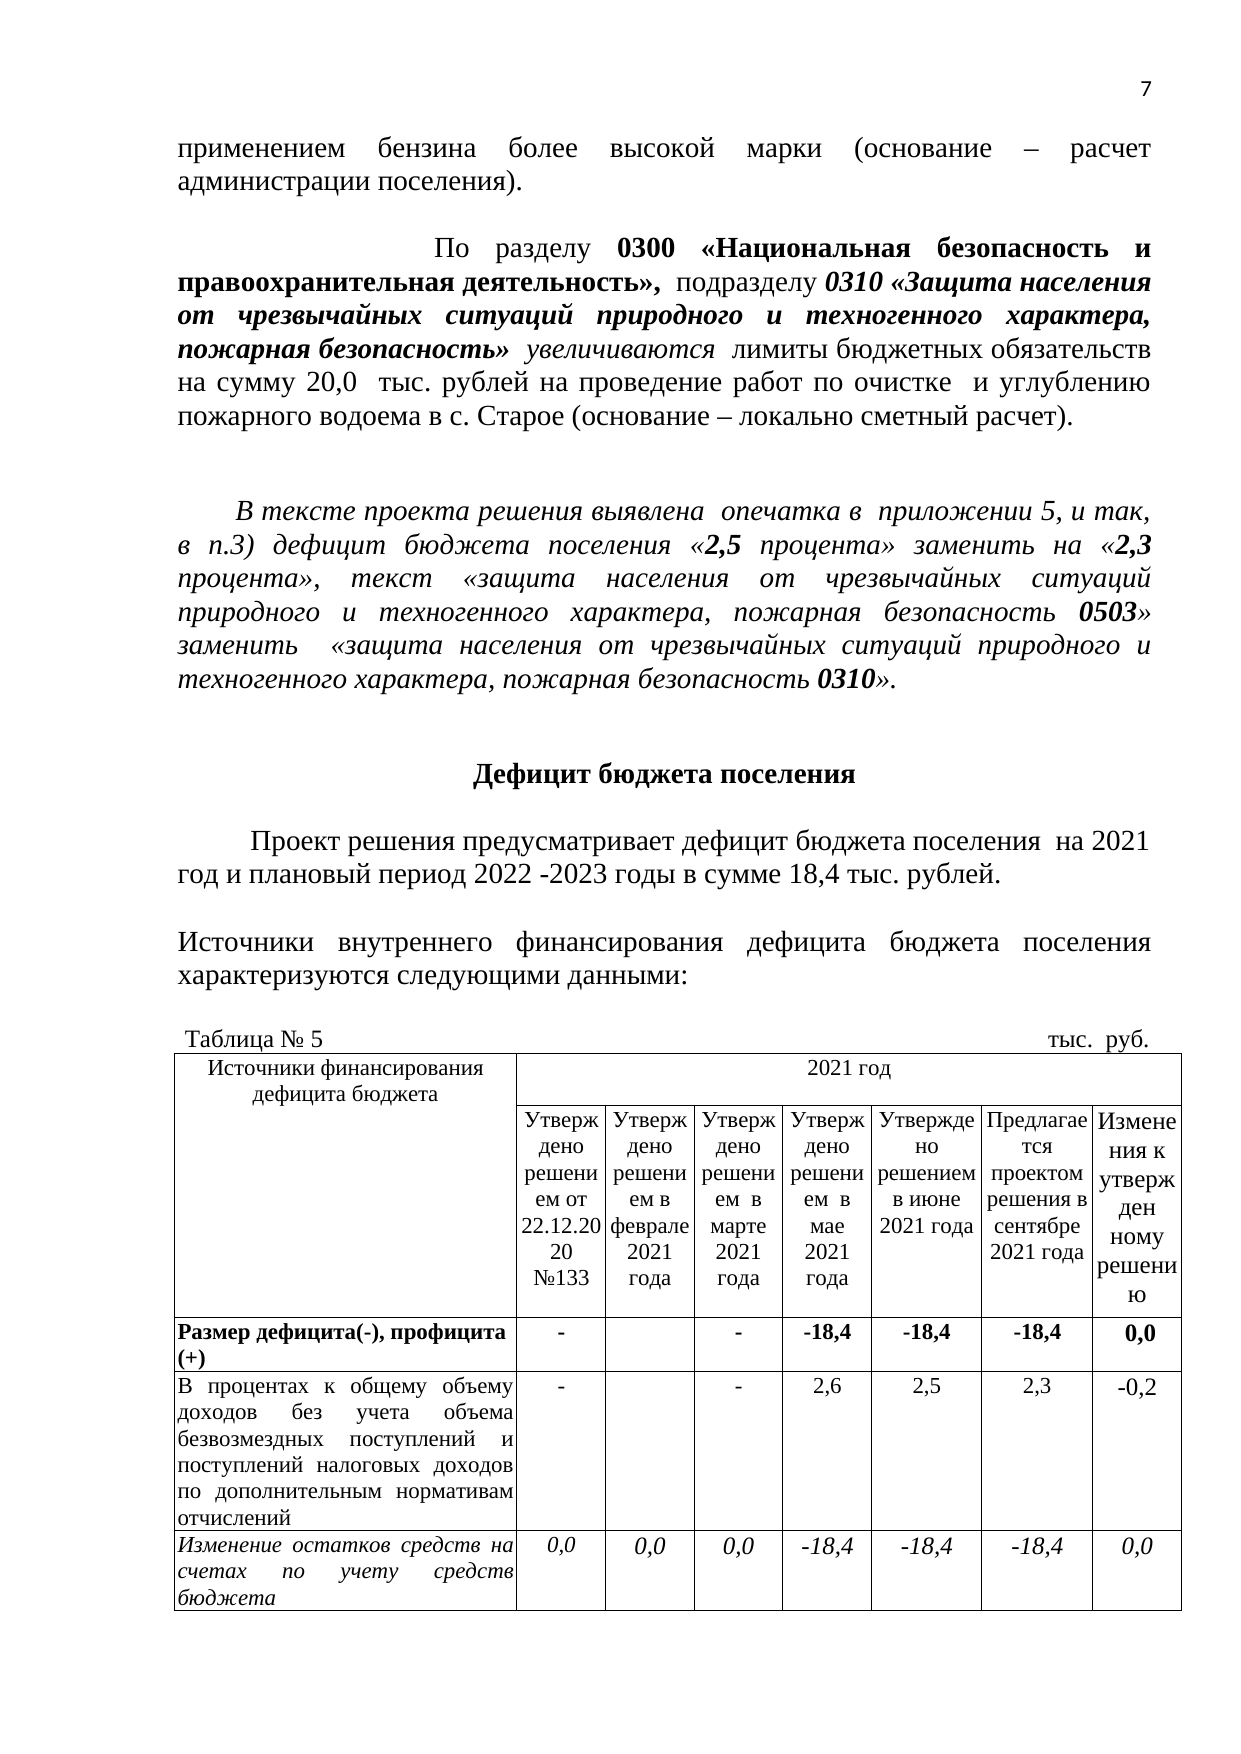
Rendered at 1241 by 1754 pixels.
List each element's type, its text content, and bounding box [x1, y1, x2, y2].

table_cell - [517, 1318, 605, 1371]
table_cell Утверждено решением в марте 2021 года [695, 1106, 782, 1317]
table_cell - [517, 1372, 605, 1530]
table_cell -18,4 [982, 1318, 1092, 1371]
text Источники внутреннего финансирования дефицита бюджета поселения характеризуются следующими данными: [177, 924, 1152, 991]
table_cell Предлагается проектом решения в сентябре 2021 года [982, 1106, 1092, 1317]
table_cell -18,4 [982, 1531, 1092, 1610]
text Проект решения предусматривает дефицит бюджета поселения на 2021 год и плановый период 2022 -2023 годы в сумме 18,4 тыс. рублей. [177, 823, 1152, 890]
table_cell Размер дефицита(-), профицита (+) [175, 1318, 516, 1371]
table_cell 2,5 [872, 1372, 981, 1530]
table_cell 0,0 [606, 1531, 694, 1610]
table_cell - [695, 1318, 782, 1371]
table_cell -18,4 [783, 1318, 871, 1371]
table_header Источники финансирования дефицита бюджета [175, 1054, 516, 1317]
table_cell -18,4 [872, 1318, 981, 1371]
table_cell Утверждено решением в мае 2021 года [783, 1106, 871, 1317]
table_cell 2,3 [982, 1372, 1092, 1530]
table_cell Утверждено решением в феврале 2021 года [606, 1106, 694, 1317]
table_cell В процентах к общему объему доходов без учета объема безвозмездных поступлений и поступлений налоговых доходов по дополнительным нормативам отчислений [175, 1372, 516, 1530]
table_cell 0,0 [695, 1531, 782, 1610]
table_cell Изменения к утвержден ному решению [1093, 1106, 1181, 1317]
table_cell - [695, 1372, 782, 1530]
table_header 2021 год [517, 1054, 1181, 1105]
table_cell 0,0 [1093, 1318, 1181, 1371]
table_cell 2,6 [783, 1372, 871, 1530]
table_cell Утверждено решением от 22.12.2020 №133 [517, 1106, 605, 1317]
table_cell -18,4 [872, 1531, 981, 1610]
text Таблица № 5 тыс. руб. [177, 1024, 1152, 1053]
text В тексте проекта решения выявлена опечатка в приложении 5, и так, в п.3) дефицит бюджета поселения «2,5 процента» заменить на «2,3 процента», текст «защита населения от чрезвычайных ситуаций природного и техногенного характера, пожарная безопасность 0503» заменить «защита населения от чрезвычайных ситуаций природного и техногенного характера, пожарная безопасность 0310». [177, 493, 1152, 694]
table_cell Изменение остатков средств на счетах по учету средств бюджета [175, 1531, 516, 1610]
table_cell -0,2 [1093, 1372, 1181, 1530]
table_cell [606, 1318, 694, 1371]
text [177, 130, 1152, 197]
table_cell 0,0 [517, 1531, 605, 1610]
text Дефицит бюджета поселения [177, 756, 1152, 789]
table_cell Утверждено решением в июне 2021 года [872, 1106, 981, 1317]
table_cell -18,4 [783, 1531, 871, 1610]
text По разделу 0300 «Национальная безопасность и правоохранительная деятельность», подразделу 0310 «Защита населения от чрезвычайных ситуаций природного и техногенного характера, пожарная безопасность» увеличиваются лимиты бюджетных обязательств на сумму 20,0 тыс. рублей на проведение работ по очистке и углублению пожарного водоема в с. Старое (основание – локально сметный расчет). [177, 230, 1152, 432]
table_cell 0,0 [1093, 1531, 1181, 1610]
table_cell [606, 1372, 694, 1530]
